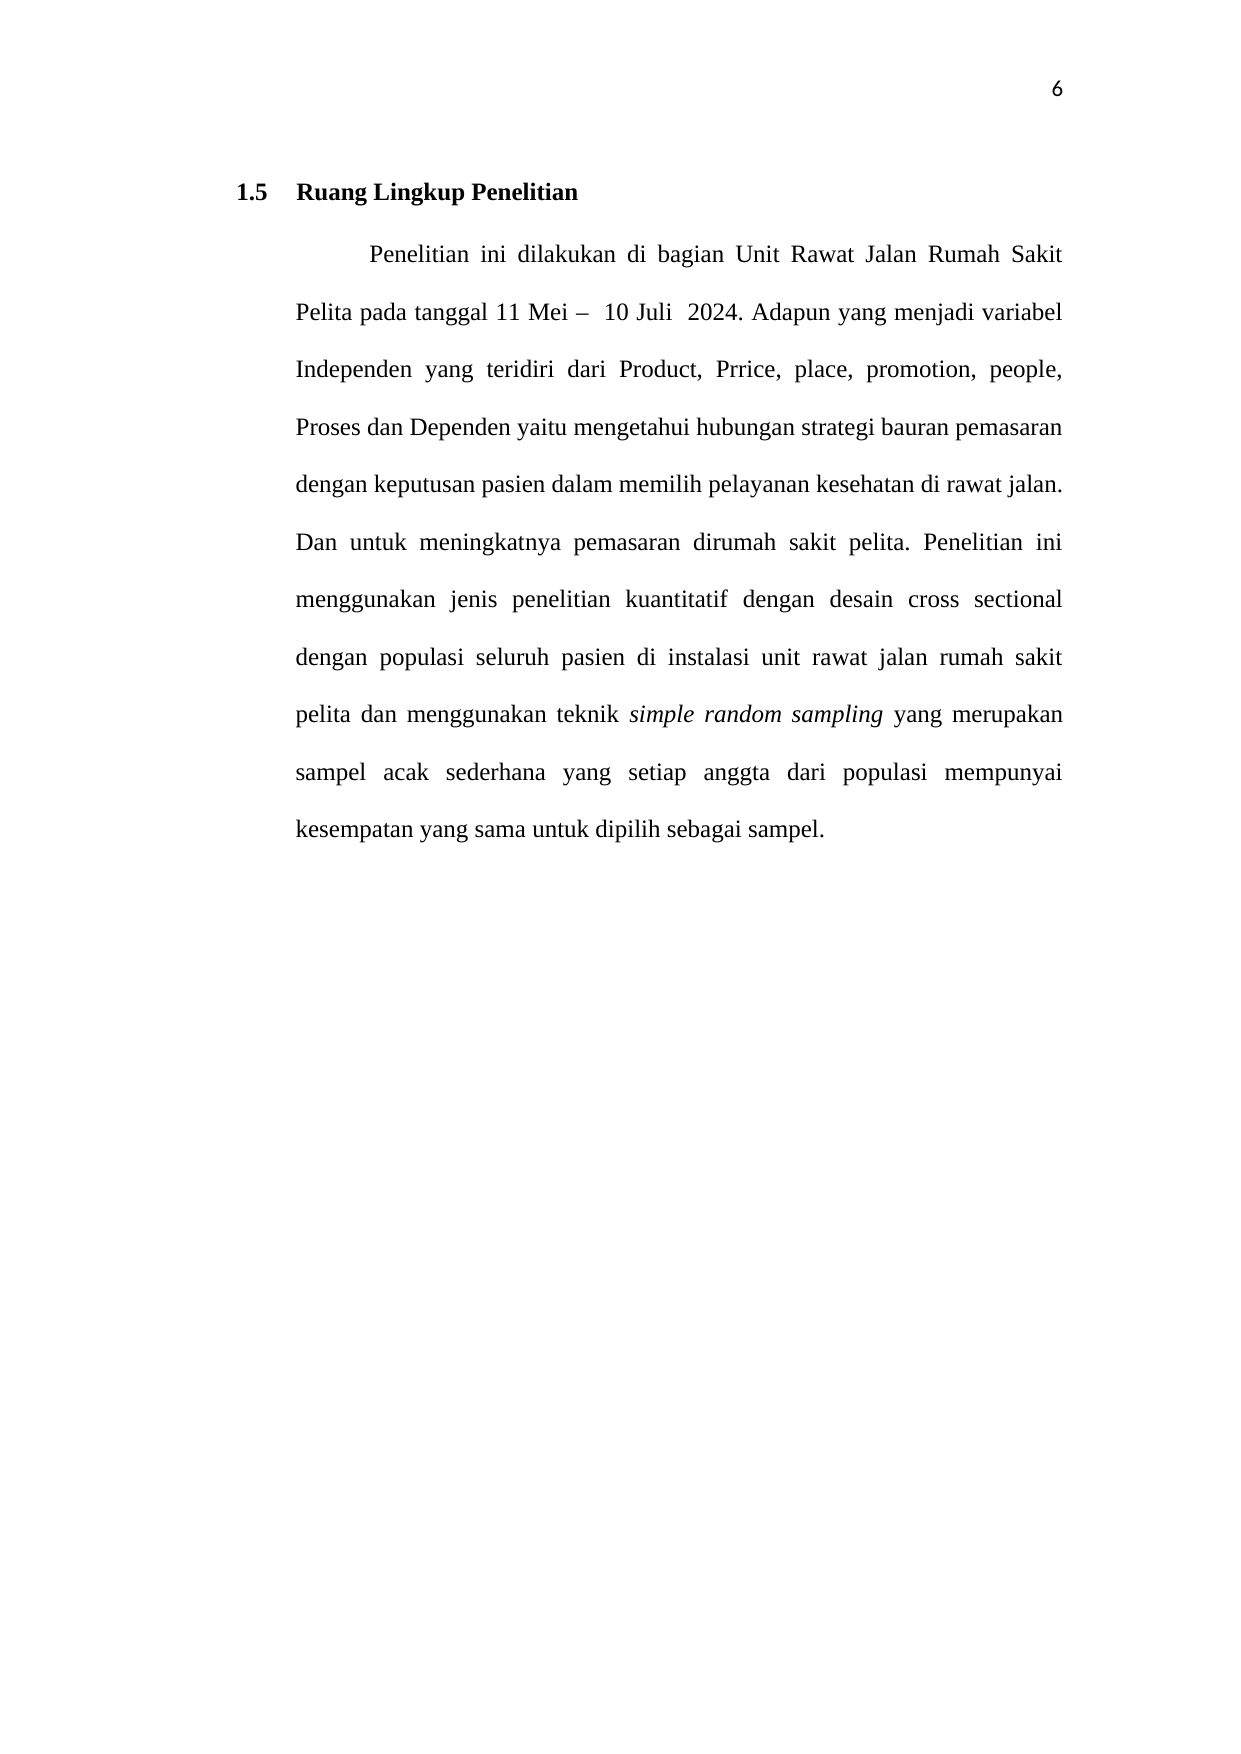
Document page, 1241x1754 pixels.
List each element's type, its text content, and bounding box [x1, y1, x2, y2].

subtitle Ruang Lingkup Penelitian [236, 177, 1063, 206]
text Penelitian ini dilakukan di bagian Unit Rawat Jalan Rumah Sakit Pelita pada tanggal 11 Mei – 10 Juli 2024. Adapun yang menjadi variabel Independen yang teridiri dari Product, Prrice, place, promotion, people, Proses dan Dependen yaitu mengetahui hubungan strategi bauran pemasaran dengan keputusan pasien dalam memilih pelayanan kesehatan di rawat jalan. Dan untuk meningkatnya pemasaran dirumah sakit pelita. Penelitian ini menggunakan jenis penelitian kuantitatif dengan desain cross sectional dengan populasi seluruh pasien di instalasi unit rawat jalan rumah sakit pelita dan menggunakan teknik simple random sampling yang merupakan sampel acak sederhana yang setiap anggta dari populasi mempunyai kesempatan yang sama untuk dipilih sebagai sampel. [295, 239, 1063, 843]
